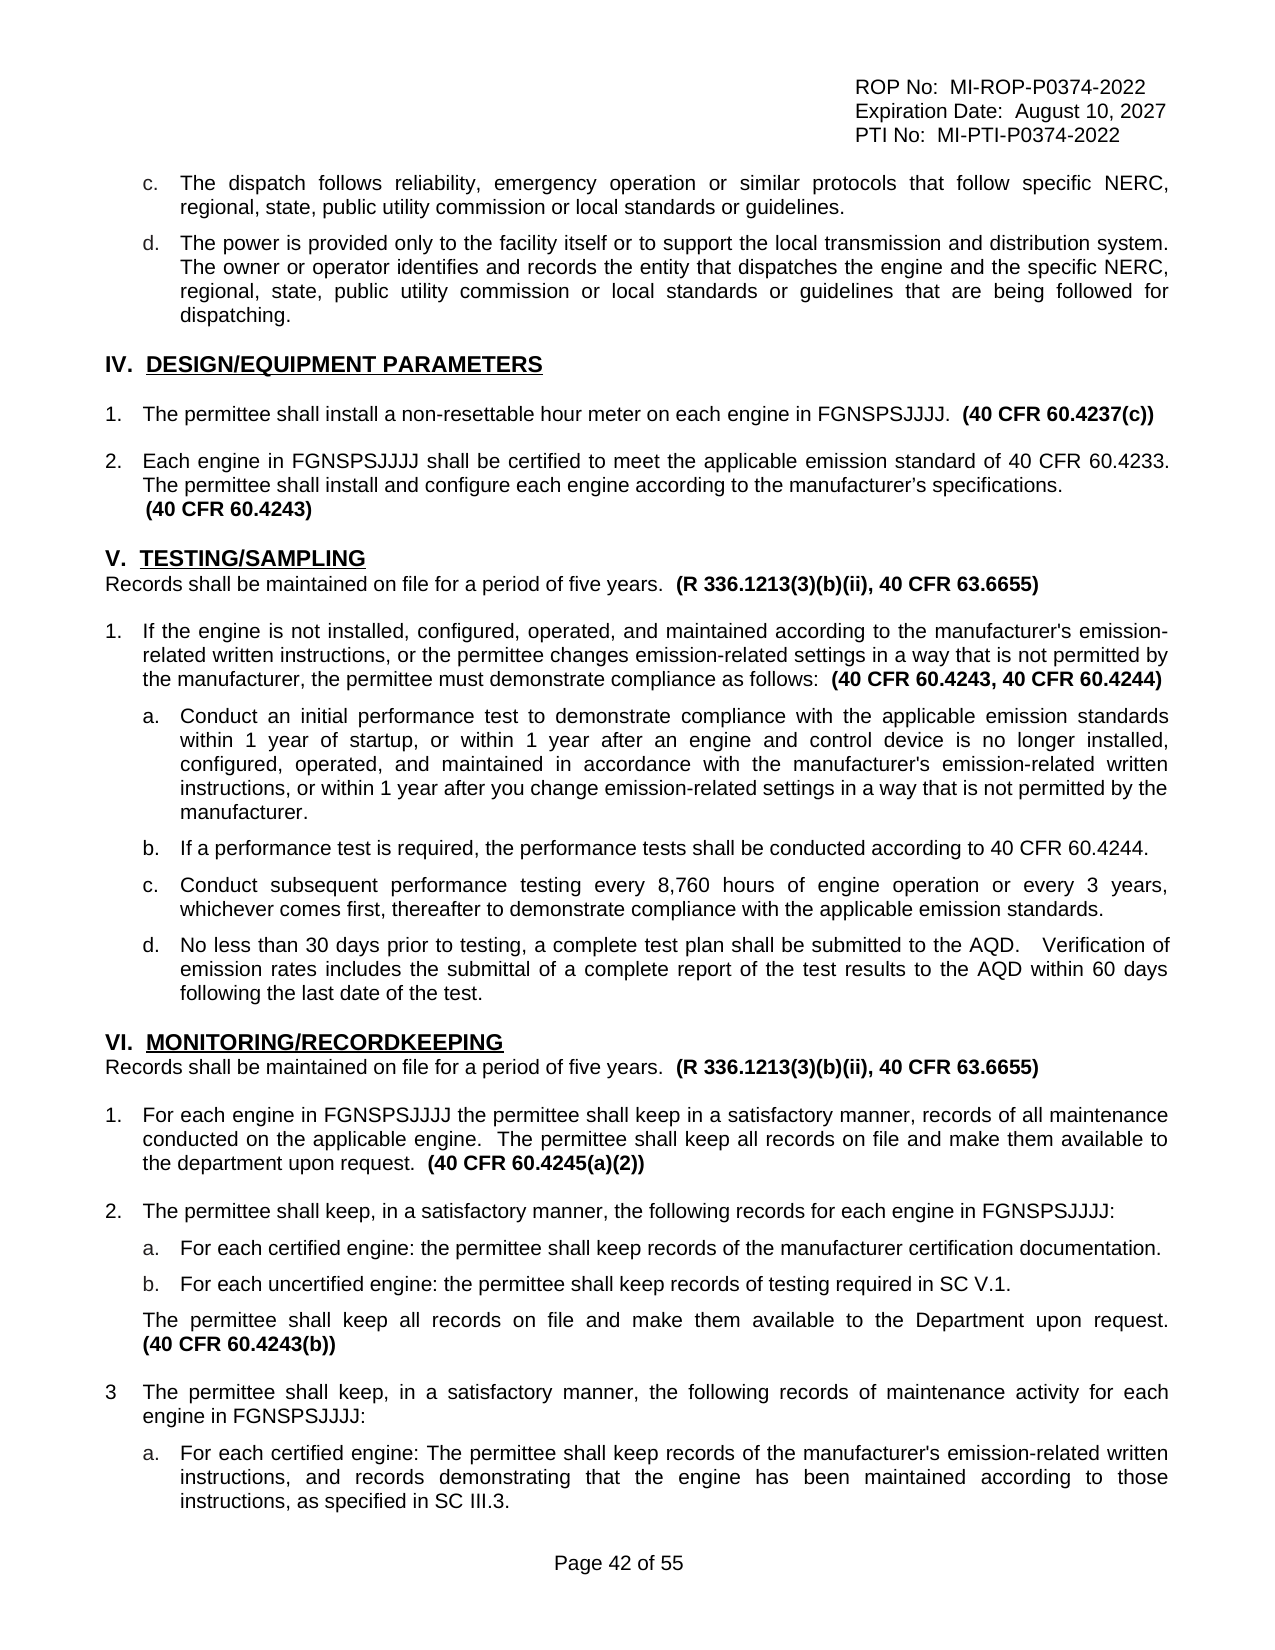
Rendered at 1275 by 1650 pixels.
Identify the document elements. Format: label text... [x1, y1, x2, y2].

text VI. MONITORING/RECORDKEEPING [105, 1029, 1170, 1055]
text IV. DESIGN/EQUIPMENT PARAMETERS [105, 351, 1170, 377]
text Records shall be maintained on file for a period of five years. (R 336.1213(3)(b)(ii), 40 CFR 63.6655) [105, 1055, 1170, 1079]
list The permittee shall keep all records on file and make them available to the Department upon request. (40 CFR 60.4243(b)) [142, 1308, 1170, 1356]
list Conduct subsequent performance testing every 8,760 hours of engine operation or every 3 years, whichever comes first, thereafter to demonstrate compliance with the applicable emission standards. [142, 872, 1170, 920]
text Records shall be maintained on file for a period of five years. (R 336.1213(3)(b)(ii), 40 CFR 63.6655) [105, 571, 1170, 595]
list For each certified engine: the permittee shall keep records of the manufacturer certification documentation. [142, 1235, 1170, 1259]
text (40 CFR 60.4243) [105, 497, 1170, 521]
list For each engine in FGNSPSJJJJ the permittee shall keep in a satisfactory manner, records of all maintenance conducted on the applicable engine. The permittee shall keep all records on file and make them available to the department upon request. (40 CFR 60.4245(a)(2)) [105, 1103, 1170, 1175]
list Each engine in FGNSPSJJJJ shall be certified to meet the applicable emission standard of 40 CFR 60.4233. The permittee shall install and configure each engine according to the manufacturer’s specifications. [105, 449, 1170, 497]
list The permittee shall keep, in a satisfactory manner, the following records for each engine in FGNSPSJJJJ: [105, 1199, 1170, 1223]
list For each uncertified engine: the permittee shall keep records of testing required in SC V.1. [142, 1272, 1170, 1296]
list The power is provided only to the facility itself or to support the local transmission and distribution system. The owner or operator identifies and records the entity that dispatches the engine and the specific NERC, regional, state, public utility commission or local standards or guidelines that are being followed for dispatching. [142, 231, 1170, 327]
list Conduct an initial performance test to demonstrate compliance with the applicable emission standards within 1 year of startup, or within 1 year after an engine and control device is no longer installed, configured, operated, and maintained in accordance with the manufacturer's emission-related written instructions, or within 1 year after you change emission-related settings in a way that is not permitted by the manufacturer. [142, 704, 1170, 823]
list If a performance test is required, the performance tests shall be conducted according to 40 CFR 60.4244. [142, 836, 1170, 860]
list For each certified engine: The permittee shall keep records of the manufacturer's emission-related written instructions, and records demonstrating that the engine has been maintained according to those instructions, as specified in SC III.3. [142, 1441, 1170, 1512]
text V. TESTING/SAMPLING [105, 545, 1170, 571]
list The permittee shall keep, in a satisfactory manner, the following records of maintenance activity for each engine in FGNSPSJJJJ: [105, 1380, 1170, 1428]
list The dispatch follows reliability, emergency operation or similar protocols that follow specific NERC, regional, state, public utility commission or local standards or guidelines. [142, 171, 1170, 219]
list No less than 30 days prior to testing, a complete test plan shall be submitted to the AQD. Verification of emission rates includes the submittal of a complete report of the test results to the AQD within 60 days following the last date of the test. [142, 933, 1170, 1005]
list If the engine is not installed, configured, operated, and maintained according to the manufacturer's emission-related written instructions, or the permittee changes emission-related settings in a way that is not permitted by the manufacturer, the permittee must demonstrate compliance as follows: (40 CFR 60.4243, 40 CFR 60.4244) [105, 619, 1170, 691]
list The permittee shall install a non-resettable hour meter on each engine in FGNSPSJJJJ. (40 CFR 60.4237(c)) [105, 401, 1170, 425]
